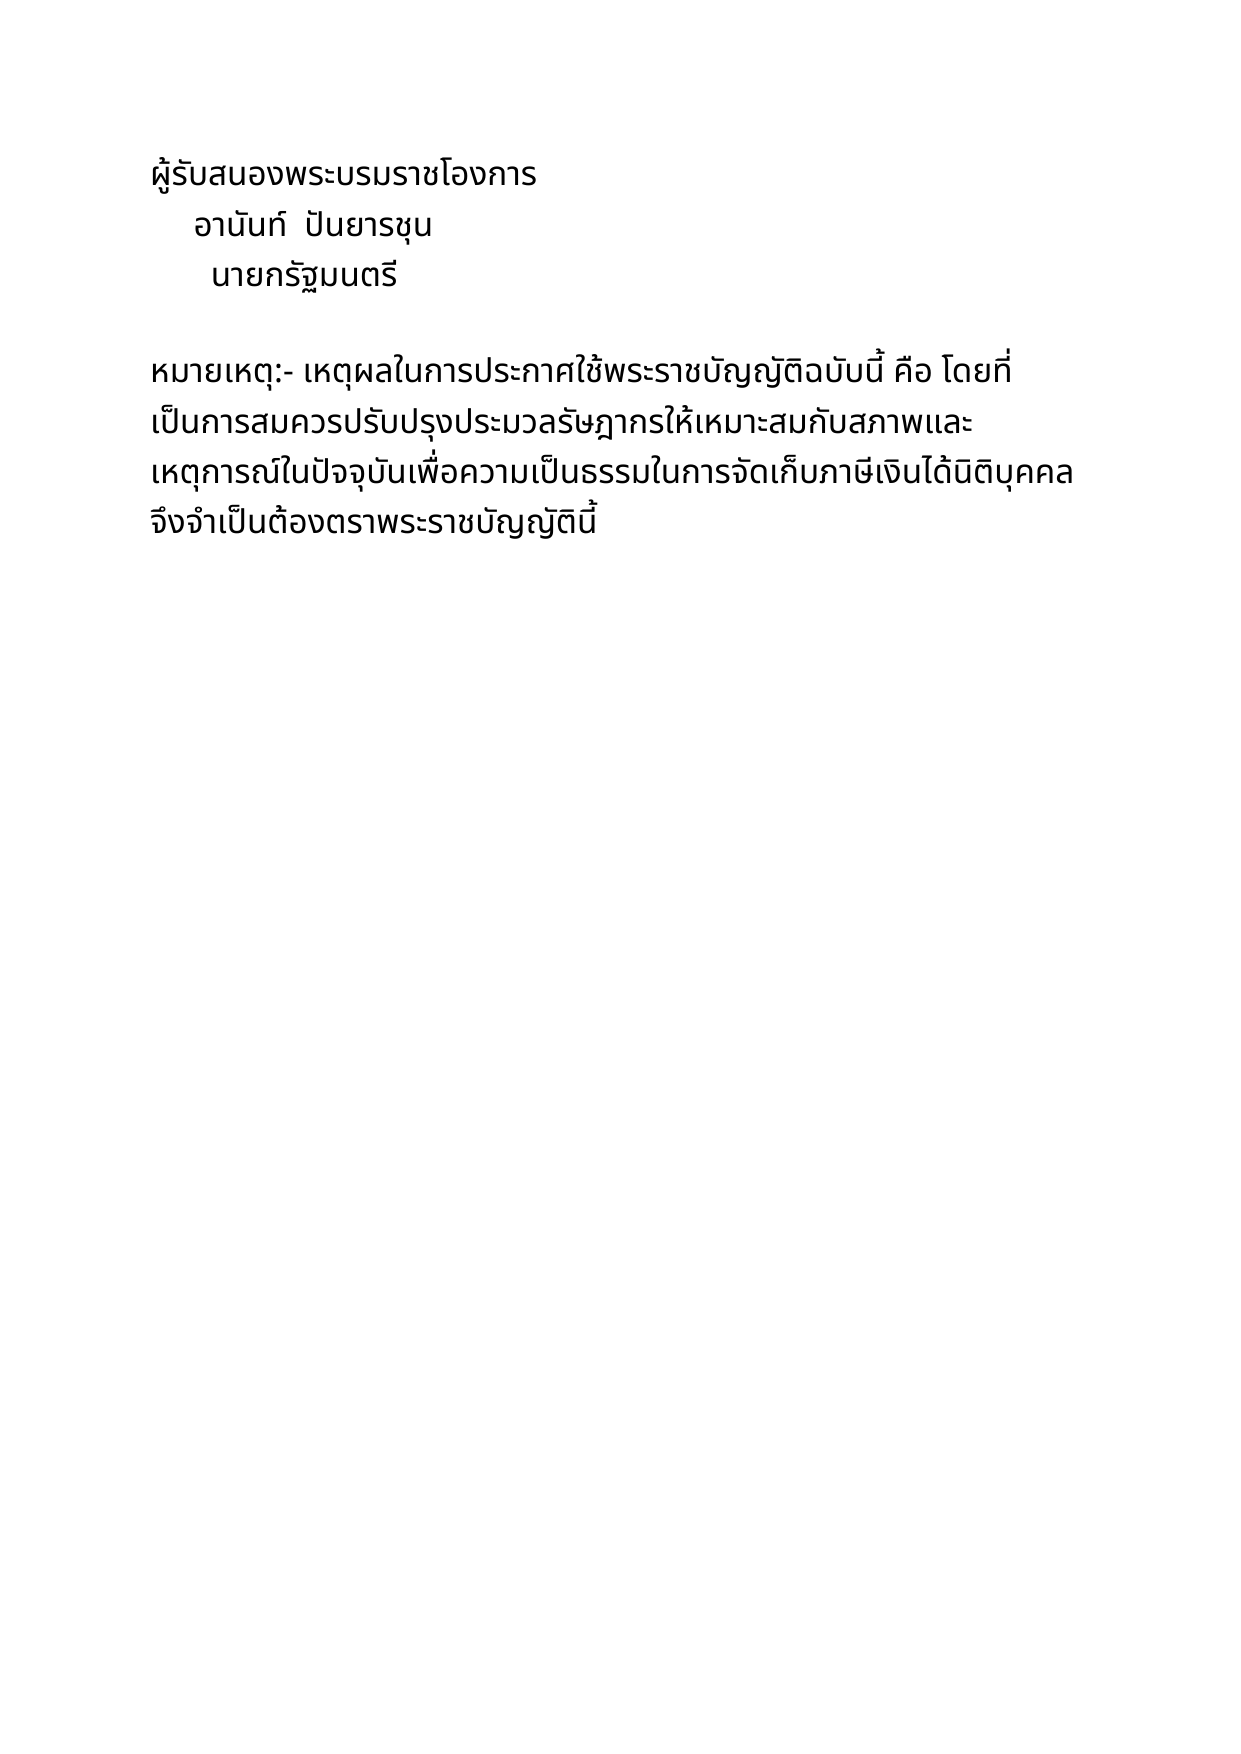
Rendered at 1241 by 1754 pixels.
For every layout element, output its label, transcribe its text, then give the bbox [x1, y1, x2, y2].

text หมายเหตุ:- เหตุผลในการประกาศใช้พระราชบัญญัติฉบับนี้ คือ โดยที่เป็นการสมควรปรับปรุงประมวลรัษฎากรให้เหมาะสมกับสภาพและเหตุการณ์ในปัจจุบันเพื่อความเป็นธรรมในการจัดเก็บภาษีเงินได้นิติบุคคล จึงจำเป็นต้องตราพระราชบัญญัตินี้ [150, 347, 1090, 549]
text ผู้รับสนองพระบรมราชโองการ [150, 150, 1090, 200]
text นายกรัฐมนตรี [150, 251, 1090, 302]
text อานันท์ ปันยารชุน [150, 200, 1090, 251]
